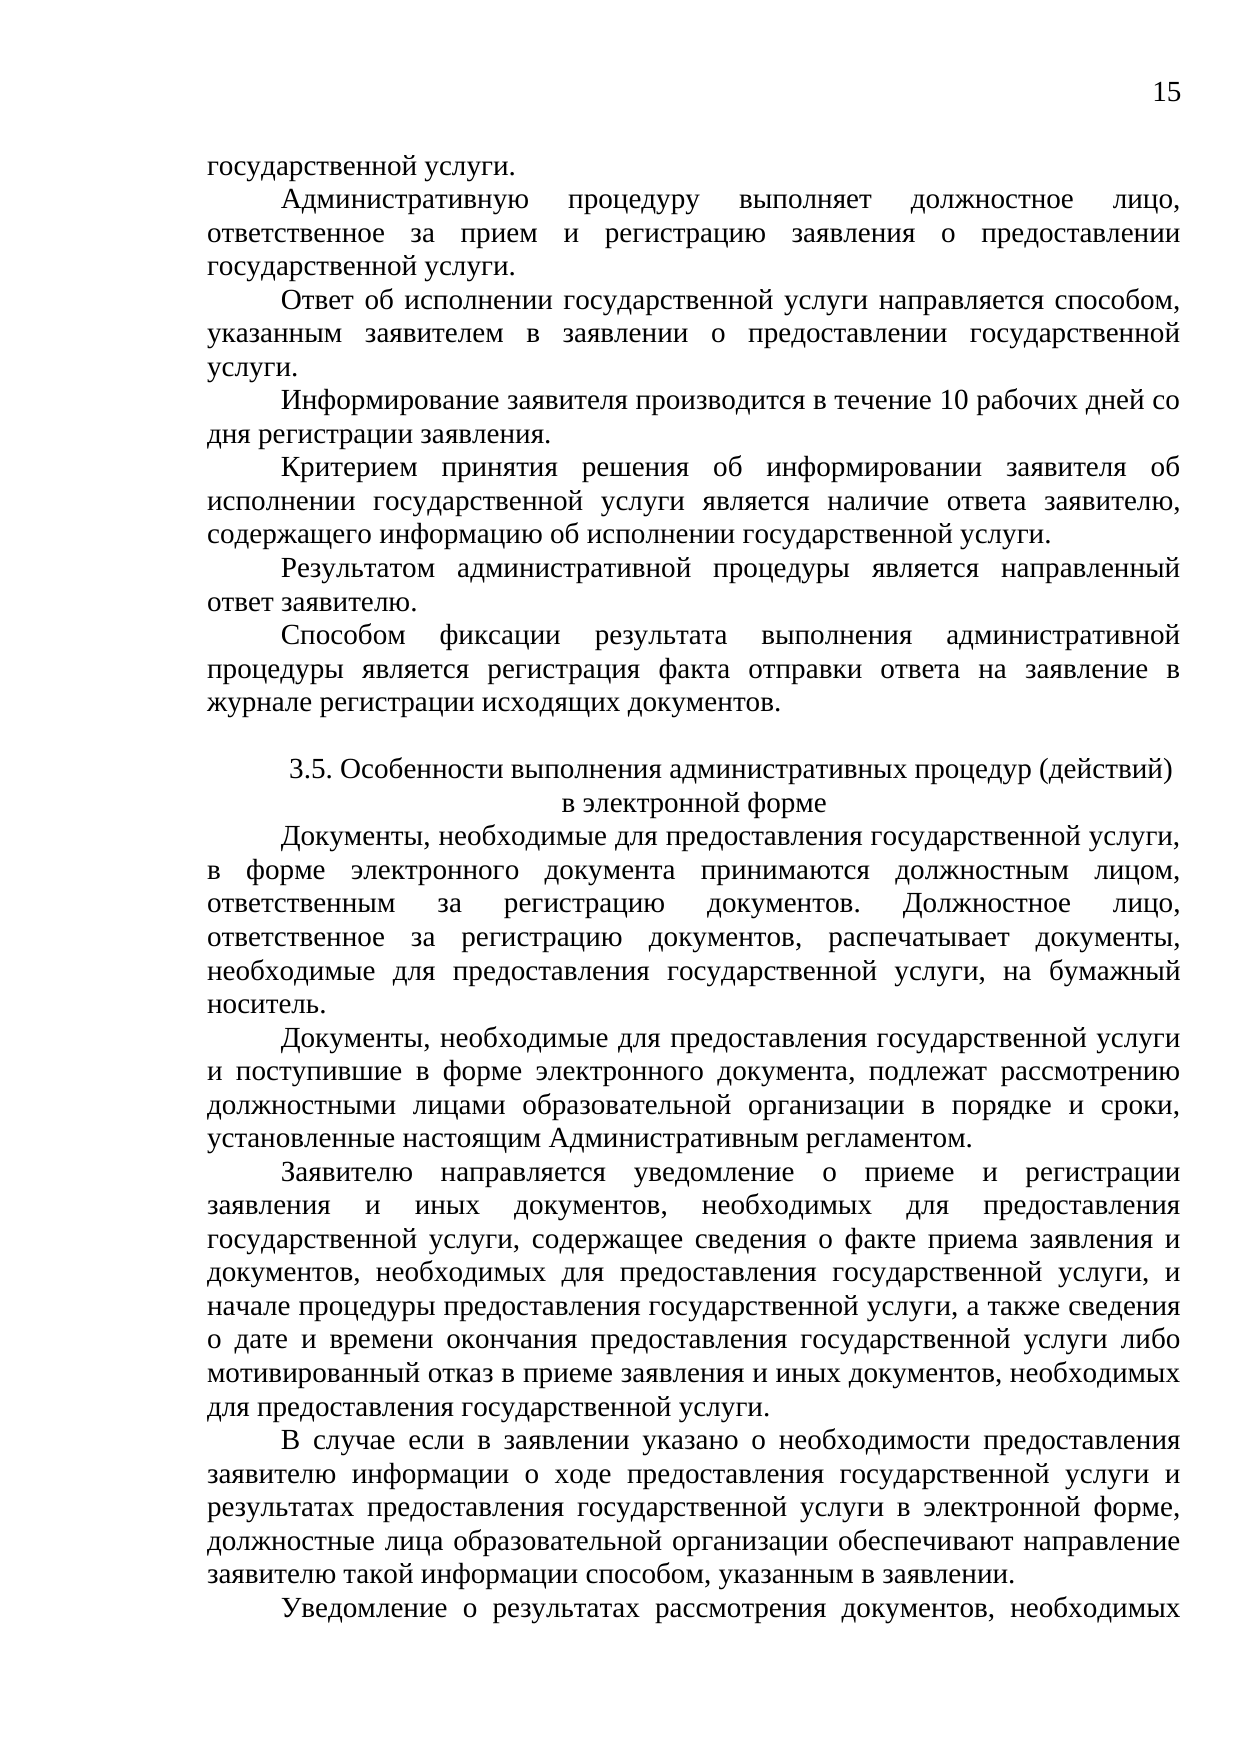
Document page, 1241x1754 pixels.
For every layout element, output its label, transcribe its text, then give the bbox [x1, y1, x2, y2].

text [207, 1590, 1181, 1623]
text Результатом административной процедуры является направленный ответ заявителю. [207, 550, 1181, 617]
text Заявителю направляется уведомление о приеме и регистрации заявления и иных документов, необходимых для предоставления государственной услуги, содержащее сведения о факте приема заявления и документов, необходимых для предоставления государственной услуги, и начале процедуры предоставления государственной услуги, а также сведения о дате и времени окончания предоставления государственной услуги либо мотивированный отказ в приеме заявления и иных документов, необходимых для предоставления государственной услуги. [207, 1154, 1181, 1422]
title 3.5. Особенности выполнения административных процедур (действий) в электронной форме [207, 751, 1181, 818]
text Ответ об исполнении государственной услуги направляется способом, указанным заявителем в заявлении о предоставлении государственной услуги. [207, 282, 1181, 382]
text В случае если в заявлении указано о необходимости предоставления заявителю информации о ходе предоставления государственной услуги и результатах предоставления государственной услуги в электронной форме, должностные лица образовательной организации обеспечивают направление заявителю такой информации способом, указанным в заявлении. [207, 1422, 1181, 1590]
text Критерием принятия решения об информировании заявителя об исполнении государственной услуги является наличие ответа заявителю, содержащего информацию об исполнении государственной услуги. [207, 449, 1181, 550]
text Документы, необходимые для предоставления государственной услуги и поступившие в форме электронного документа, подлежат рассмотрению должностными лицами образовательной организации в порядке и сроки, установленные настоящим Административным регламентом. [207, 1020, 1181, 1154]
text Документы, необходимые для предоставления государственной услуги, в форме электронного документа принимаются должностным лицом, ответственным за регистрацию документов. Должностное лицо, ответственное за регистрацию документов, распечатывает документы, необходимые для предоставления государственной услуги, на бумажный носитель. [207, 818, 1181, 1020]
text Информирование заявителя производится в течение 10 рабочих дней со дня регистрации заявления. [207, 382, 1181, 449]
text Административную процедуру выполняет должностное лицо, ответственное за прием и регистрацию заявления о предоставлении государственной услуги. [207, 181, 1181, 282]
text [207, 148, 1181, 181]
text Способом фиксации результата выполнения административной процедуры является регистрация факта отправки ответа на заявление в журнале регистрации исходящих документов. [207, 617, 1181, 718]
